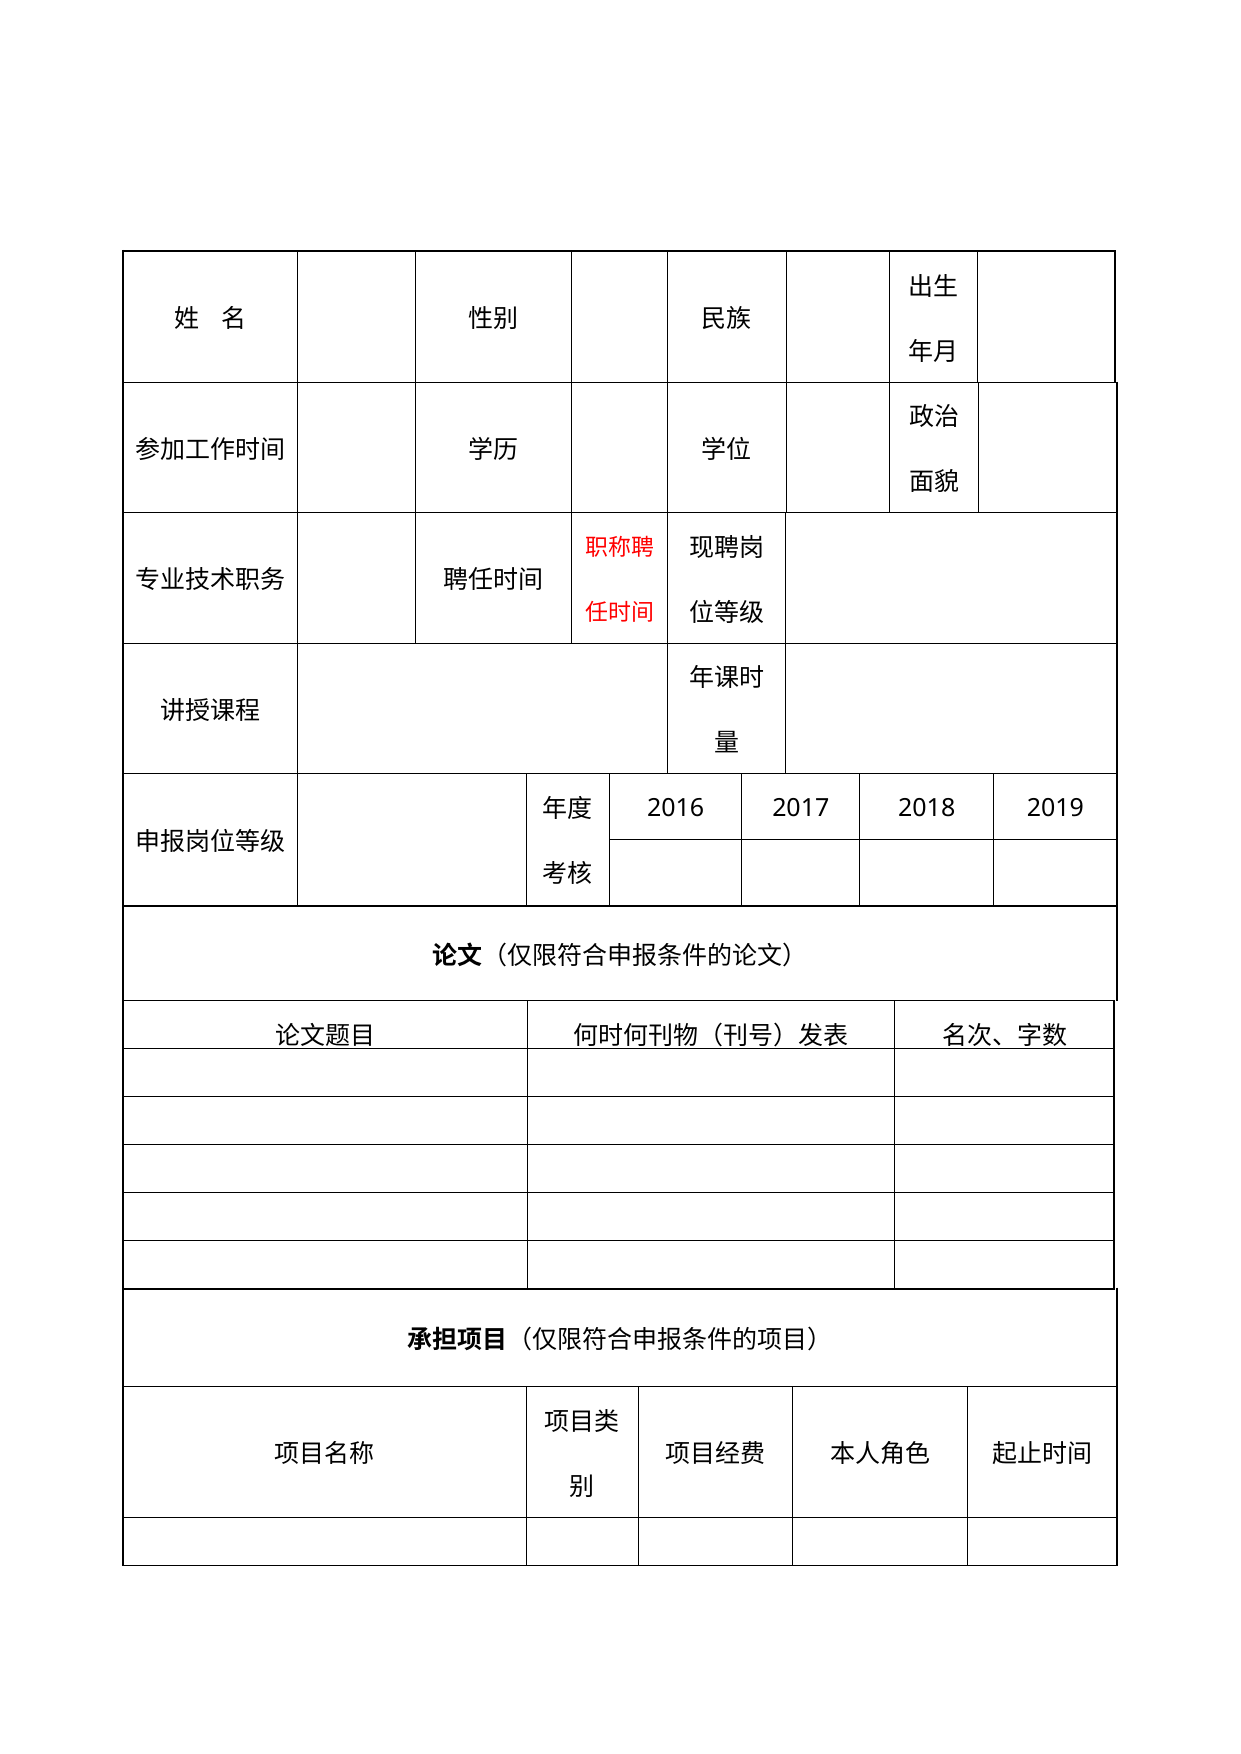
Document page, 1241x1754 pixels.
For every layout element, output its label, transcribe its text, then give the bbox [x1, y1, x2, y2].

table_cell 专业技术职务 [124, 513, 297, 643]
table_cell [124, 1097, 527, 1144]
table_cell 项目经费 [639, 1387, 792, 1517]
table_cell [298, 774, 526, 905]
table_header 姓 名 [124, 252, 297, 382]
table_cell [895, 1193, 1113, 1240]
table_cell 2016 [610, 774, 741, 839]
table_cell [124, 1518, 526, 1565]
table_cell 本人角色 [793, 1387, 967, 1517]
table_cell [528, 1193, 894, 1240]
table_cell [124, 1145, 527, 1192]
table_cell 2018 [860, 774, 993, 839]
table_cell 政治面貌 [890, 383, 978, 512]
table_cell [527, 1518, 638, 1565]
table_cell 2017 [742, 774, 859, 839]
table_cell 职称聘任时间 [572, 513, 667, 643]
table_cell [787, 383, 889, 512]
table_cell [639, 1518, 792, 1565]
table_cell 何时何刊物（刊号）发表 [528, 1001, 894, 1048]
table_cell [860, 840, 993, 905]
table_cell [572, 383, 667, 512]
table_cell [298, 513, 415, 643]
table_header [572, 252, 667, 382]
table_cell 讲授课程 [124, 644, 297, 773]
table_cell [528, 1097, 894, 1144]
table_cell [124, 1049, 527, 1096]
table_cell 学历 [416, 383, 571, 512]
table_cell [610, 840, 741, 905]
table_header [978, 252, 1114, 382]
table_cell 学位 [668, 383, 786, 512]
table_cell 2019 [994, 774, 1116, 839]
table_cell [786, 644, 1116, 773]
table_cell [528, 1049, 894, 1096]
table_cell [742, 840, 859, 905]
table_cell [979, 383, 1116, 512]
table_cell [895, 1097, 1113, 1144]
table_cell 项目名称 [124, 1387, 526, 1517]
table_cell 参加工作时间 [124, 383, 297, 512]
table_cell 现聘岗位等级 [668, 513, 785, 643]
table_cell 申报岗位等级 [124, 774, 297, 905]
table_cell 聘任时间 [416, 513, 571, 643]
table_cell [895, 1241, 1113, 1288]
table_cell [298, 644, 667, 773]
table_header 性别 [416, 252, 571, 382]
table_cell 承担项目（仅限符合申报条件的项目） [124, 1288, 1116, 1386]
table_header [787, 252, 889, 382]
table_cell 年课时量 [668, 644, 785, 773]
table_cell 起止时间 [968, 1387, 1116, 1517]
table_cell 年度考核 [527, 774, 609, 905]
table_header [298, 252, 415, 382]
table_cell [528, 1145, 894, 1192]
table_header 出生 年月 [890, 252, 977, 382]
table_cell [895, 1145, 1113, 1192]
table_header 民族 [668, 252, 786, 382]
table_cell 名次、字数 [895, 1001, 1113, 1048]
table_cell [124, 1193, 527, 1240]
table_cell 论文题目 [124, 1001, 527, 1048]
table_cell [124, 1241, 527, 1288]
table_cell 项目类别 [527, 1387, 638, 1517]
table_cell [786, 513, 1116, 643]
table_cell [793, 1518, 967, 1565]
table_cell [968, 1518, 1116, 1565]
table_cell [528, 1241, 894, 1288]
table_cell [895, 1049, 1113, 1096]
table_cell [994, 840, 1116, 905]
table_cell 论文（仅限符合申报条件的论文） [124, 907, 1116, 1000]
table_cell [298, 383, 415, 512]
